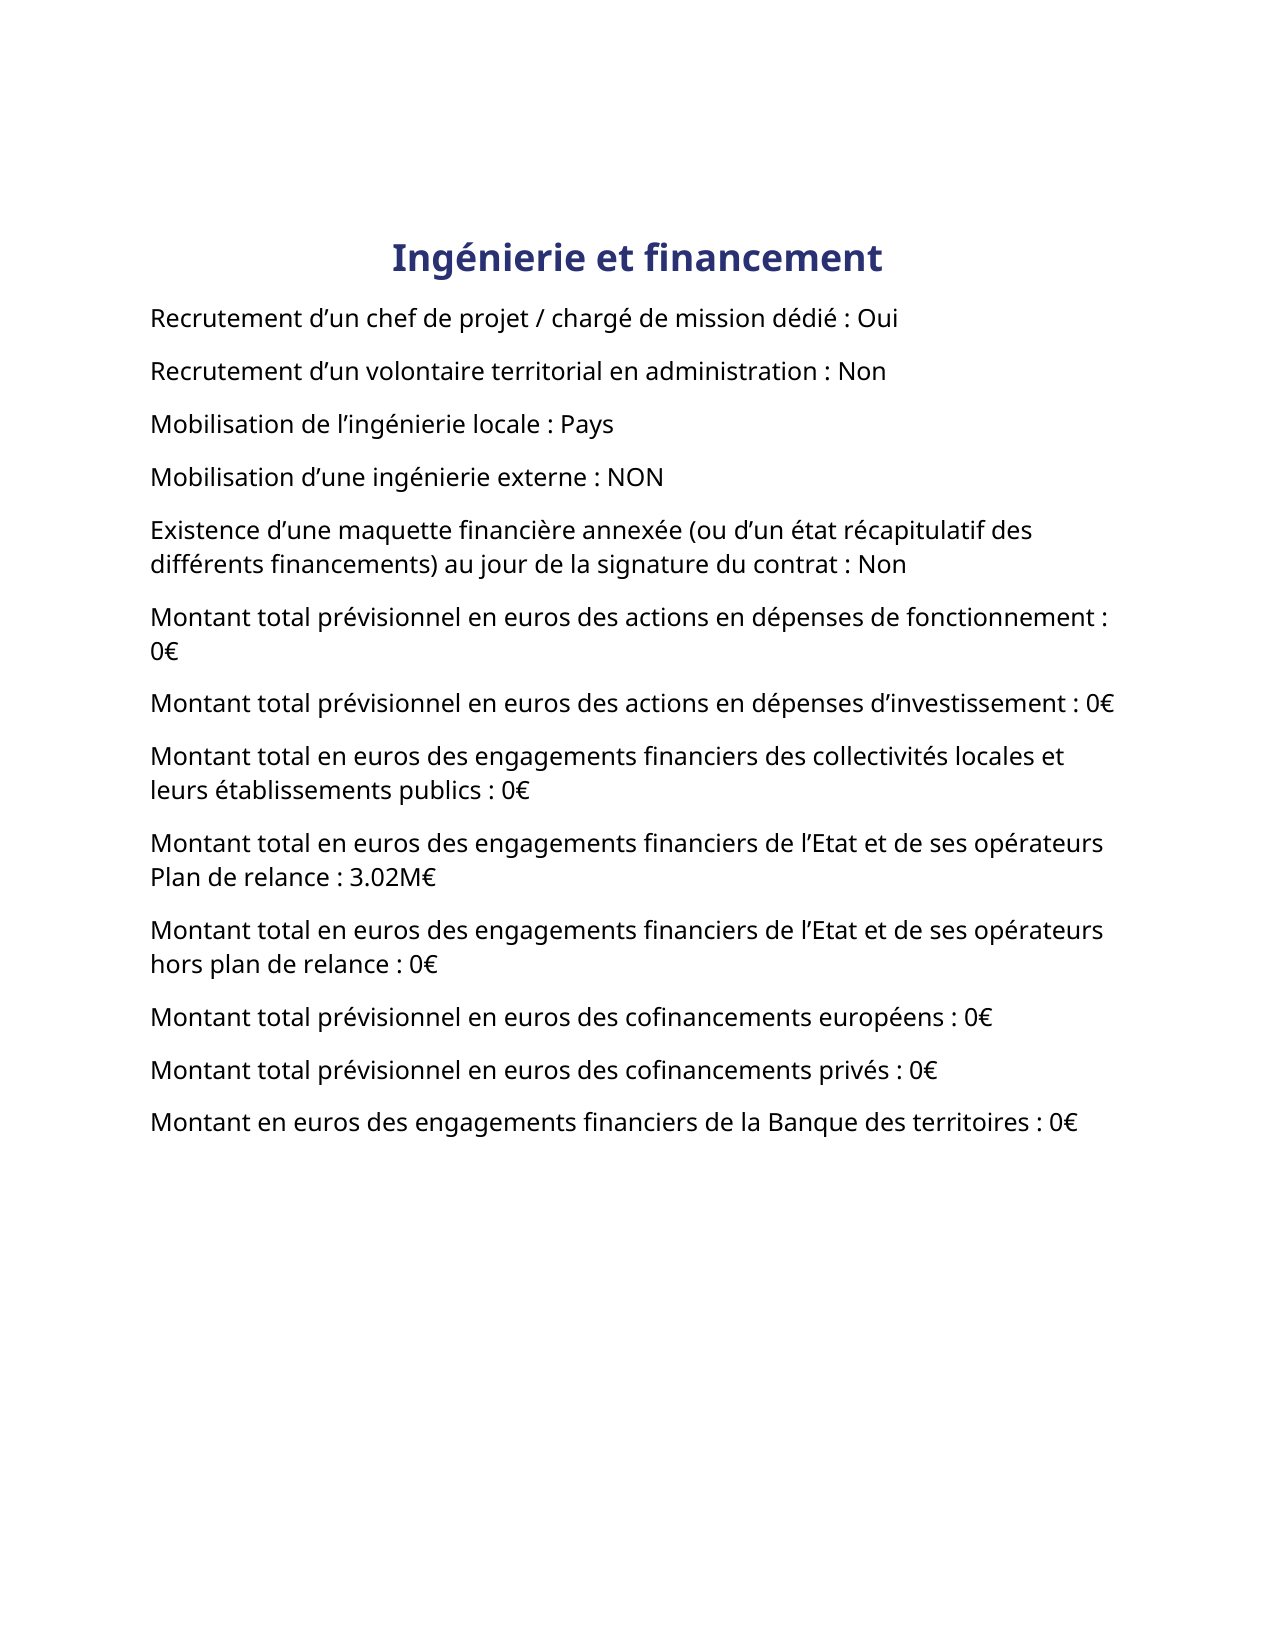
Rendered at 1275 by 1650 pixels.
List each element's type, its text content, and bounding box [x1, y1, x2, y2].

text Montant total en euros des engagements financiers de l’Etat et de ses opérateurs hors plan de relance : 0€ [150, 913, 1125, 981]
text Recrutement d’un volontaire territorial en administration : Non [150, 354, 1125, 388]
text Mobilisation de l’ingénierie locale : Pays [150, 407, 1125, 441]
text Montant total prévisionnel en euros des cofinancements européens : 0€ [150, 999, 1125, 1033]
text Mobilisation d’une ingénierie externe : NON [150, 459, 1125, 493]
text Montant total prévisionnel en euros des cofinancements privés : 0€ [150, 1052, 1125, 1086]
text Montant total en euros des engagements financiers des collectivités locales et leurs établissements publics : 0€ [150, 739, 1125, 807]
text Existence d’une maquette financière annexée (ou d’un état récapitulatif des différents financements) au jour de la signature du contrat : Non [150, 512, 1125, 580]
text Montant total prévisionnel en euros des actions en dépenses d’investissement : 0€ [150, 686, 1125, 720]
text Montant en euros des engagements financiers de la Banque des territoires : 0€ [150, 1105, 1125, 1139]
text Montant total prévisionnel en euros des actions en dépenses de fonctionnement : 0€ [150, 599, 1125, 667]
text Recrutement d’un chef de projet / chargé de mission dédié : Oui [150, 301, 1125, 335]
text Montant total en euros des engagements financiers de l’Etat et de ses opérateurs Plan de relance : 3.02M€ [150, 826, 1125, 894]
subtitle Ingénierie et financement [150, 231, 1125, 282]
